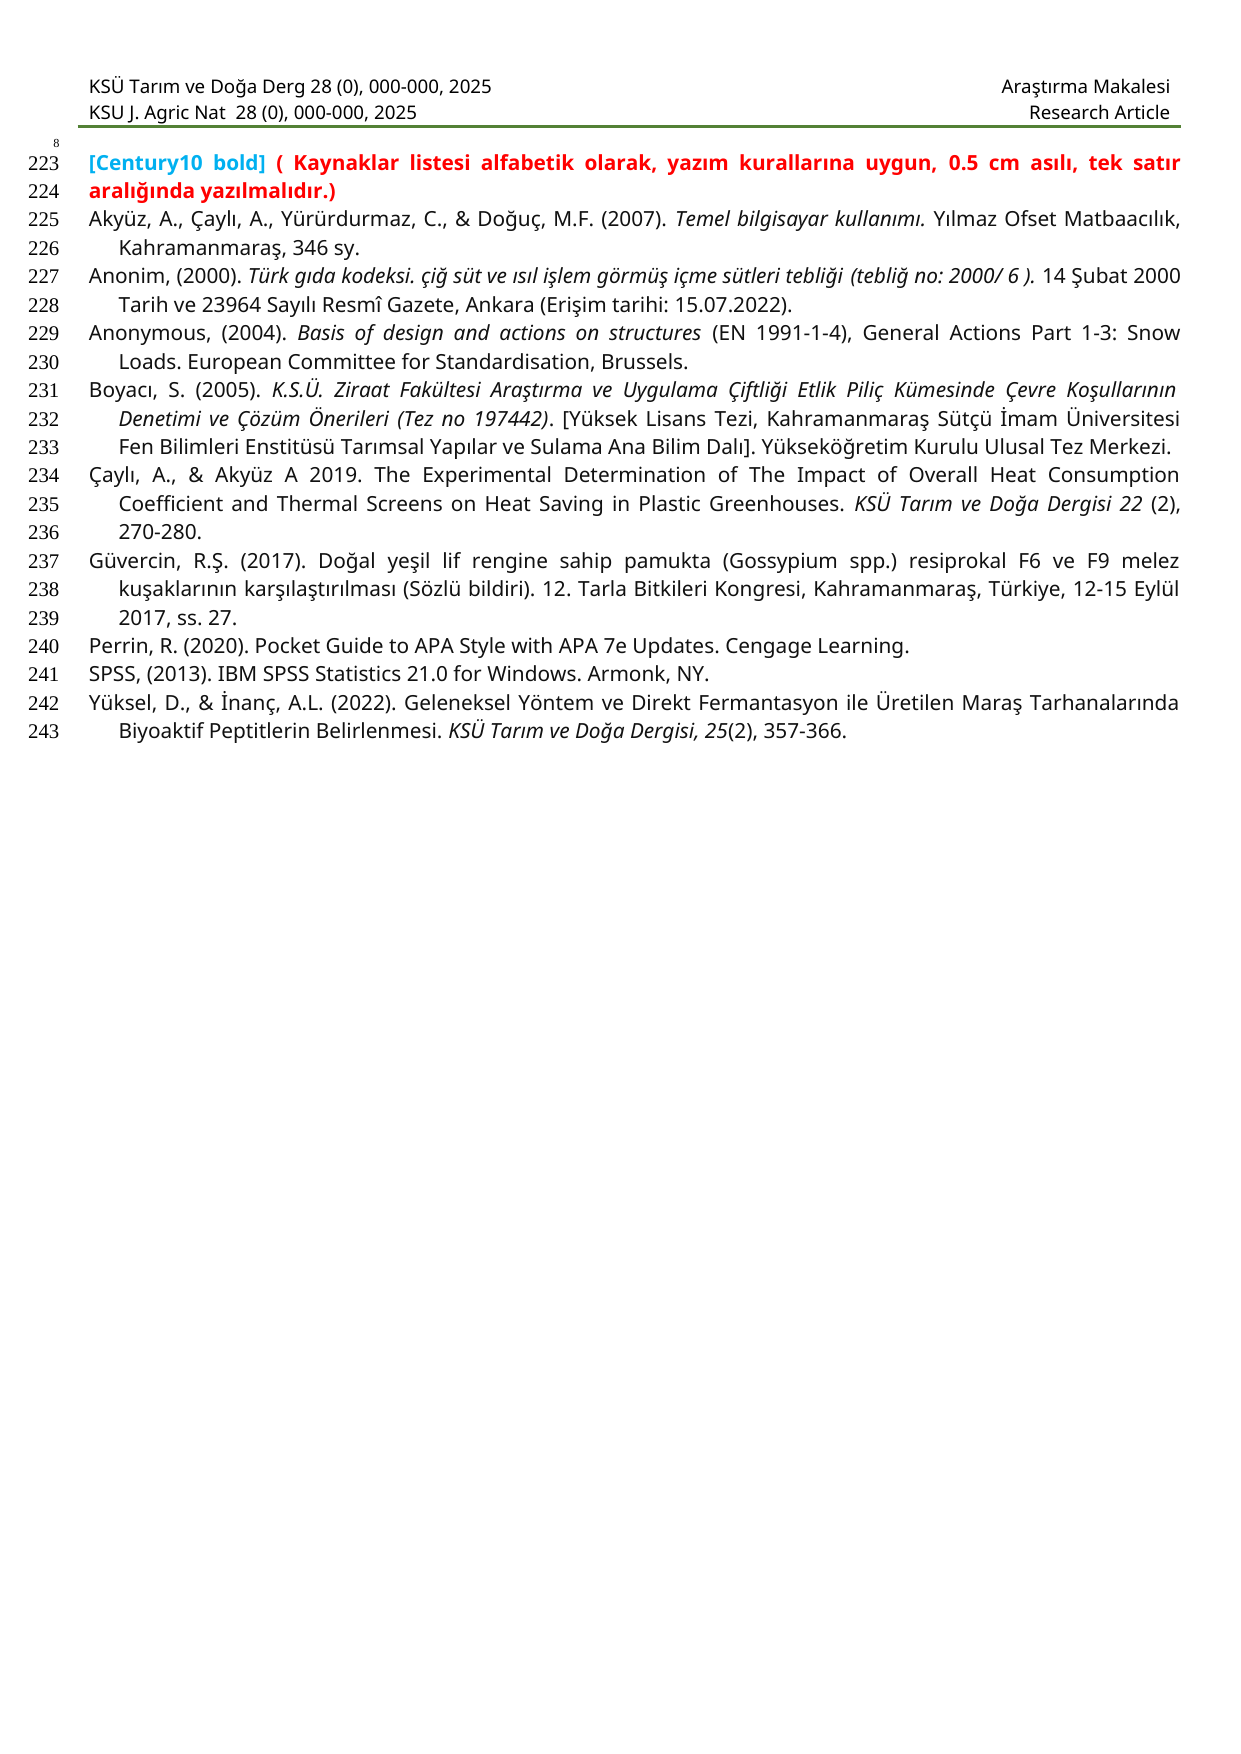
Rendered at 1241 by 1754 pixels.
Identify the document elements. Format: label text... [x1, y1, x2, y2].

text Perrin, R. (2020). Pocket Guide to APA Style with APA 7e Updates. Cengage Learning. [89, 631, 1181, 659]
text Çaylı, A., & Akyüz A 2019. The Experimental Determination of The Impact of Overall Heat Consumption Coefficient and Thermal Screens on Heat Saving in Plastic Greenhouses. KSÜ Tarım ve Doğa Dergisi 22 (2), 270-280. [89, 461, 1181, 546]
text Yüksel, D., & İnanç, A.L. (2022). Geleneksel Yöntem ve Direkt Fermantasyon ile Üretilen Maraş Tarhanalarında Biyoaktif Peptitlerin Belirlenmesi. KSÜ Tarım ve Doğa Dergisi, 25(2), 357-366. [89, 688, 1181, 745]
text Güvercin, R.Ş. (2017). Doğal yeşil lif rengine sahip pamukta (Gossypium spp.) resiprokal F6 ve F9 melez kuşaklarının karşılaştırılması (Sözlü bildiri). 12. Tarla Bitkileri Kongresi, Kahramanmaraş, Türkiye, 12-15 Eylül 2017, ss. 27. [89, 546, 1181, 631]
text Akyüz, A., Çaylı, A., Yürürdurmaz, C., & Doğuç, M.F. (2007). Temel bilgisayar kullanımı. Yılmaz Ofset Matbaacılık, Kahramanmaraş, 346 sy. [89, 204, 1181, 261]
text SPSS, (2013). IBM SPSS Statistics 21.0 for Windows. Armonk, NY. [89, 659, 1181, 688]
subtitle [Century10 bold] ( Kaynaklar listesi alfabetik olarak, yazım kurallarına uygun, 0.5 cm asılı, tek satır aralığında yazılmalıdır.) [89, 148, 1181, 204]
text Anonim, (2000). Türk gıda kodeksi. çiğ süt ve ısıl işlem görmüş içme sütleri tebliği (tebliğ no: 2000/ 6 ). 14 Şubat 2000 Tarih ve 23964 Sayılı Resmî Gazete, Ankara (Erişim tarihi: 15.07.2022). [89, 261, 1181, 318]
text Anonymous, (2004). Basis of design and actions on structures (EN 1991-1-4), General Actions Part 1-3: Snow Loads. European Committee for Standardisation, Brussels. [89, 318, 1181, 375]
text Boyacı, S. (2005). K.S.Ü. Ziraat Fakültesi Araştırma ve Uygulama Çiftliği Etlik Piliç Kümesinde Çevre Koşullarının Denetimi ve Çözüm Önerileri (Tez no 197442). [Yüksek Lisans Tezi, Kahramanmaraş Sütçü İmam Üniversitesi Fen Bilimleri Enstitüsü Tarımsal Yapılar ve Sulama Ana Bilim Dalı]. Yükseköğretim Kurulu Ulusal Tez Merkezi. [89, 375, 1181, 461]
